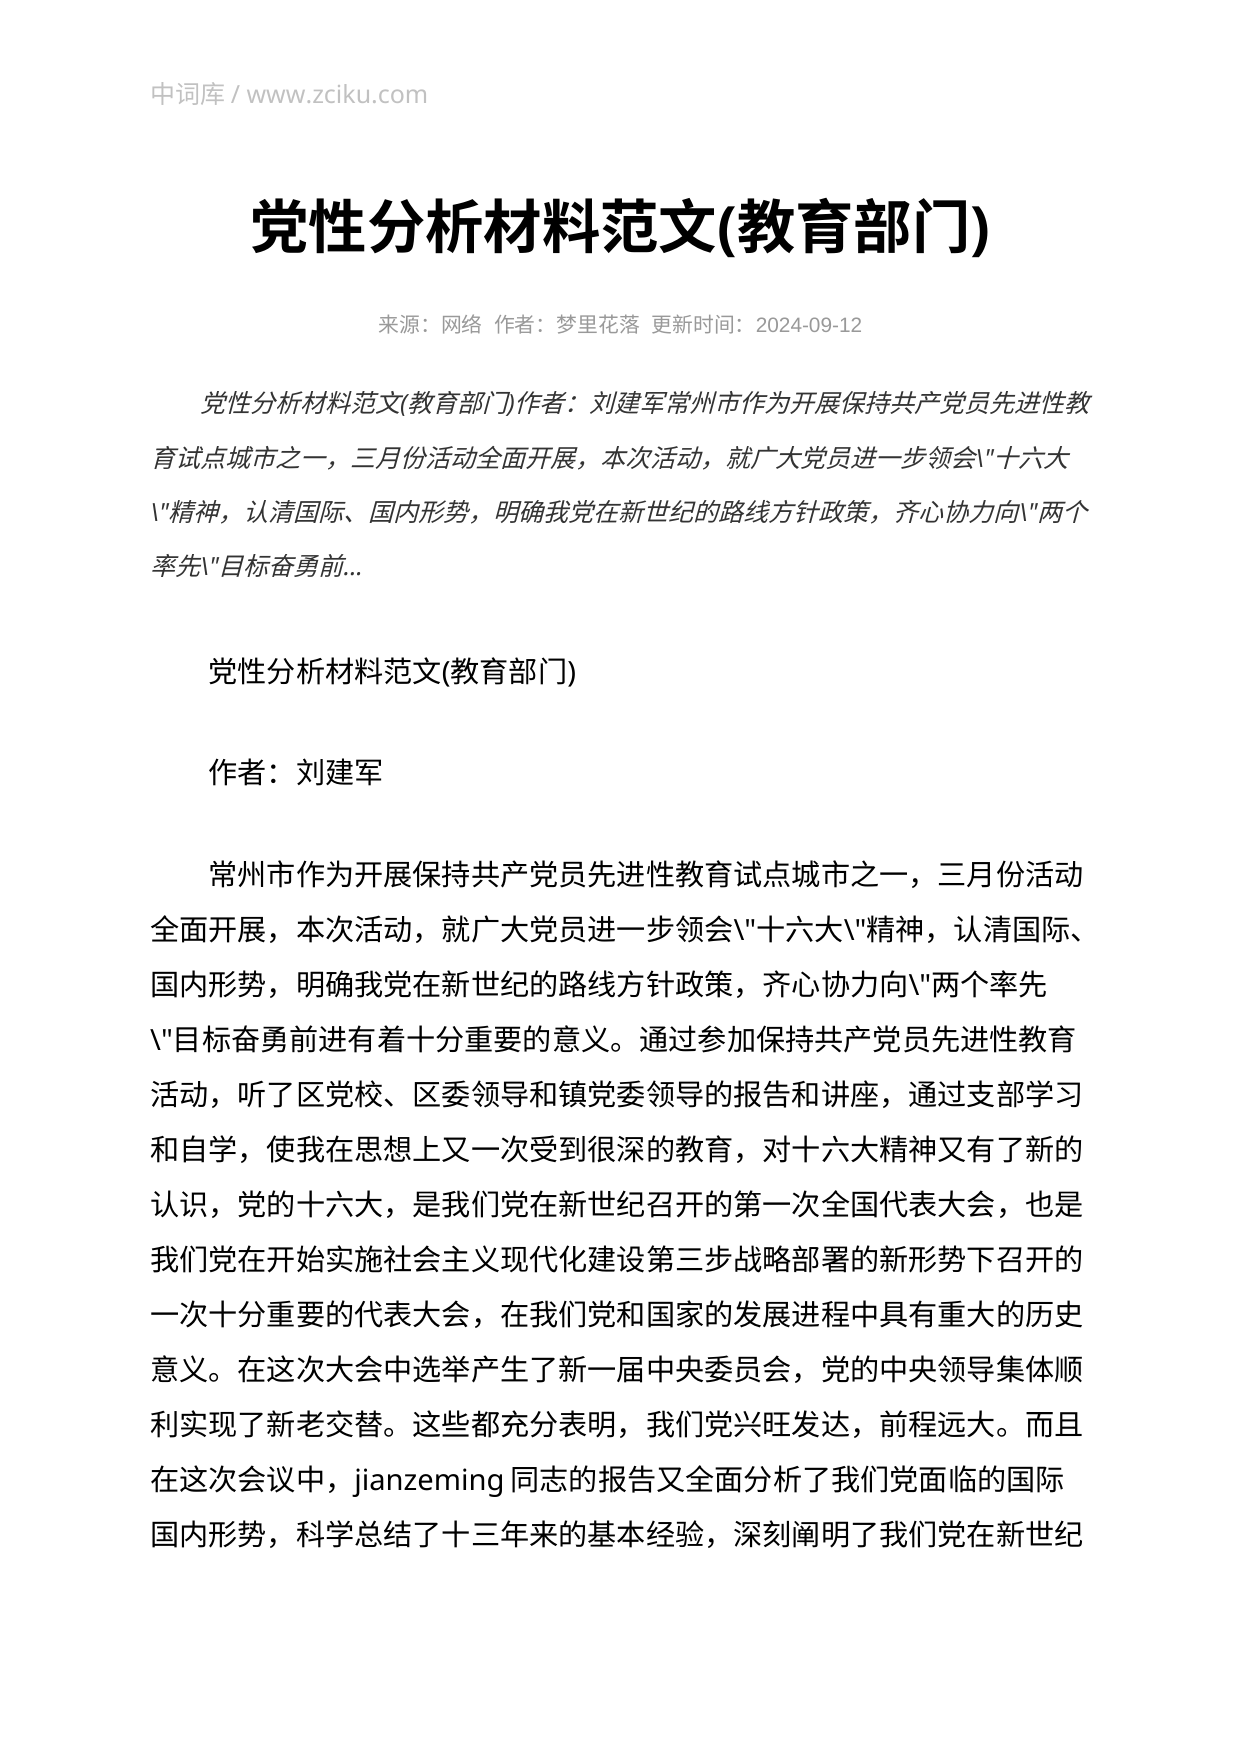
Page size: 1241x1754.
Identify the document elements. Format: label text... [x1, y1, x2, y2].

text 党性分析材料范文(教育部门)作者：刘建军常州市作为开展保持共产党员先进性教育试点城市之一，三月份活动全面开展，本次活动，就广大党员进一步领会\"十六大\"精神，认清国际、国内形势，明确我党在新世纪的路线方针政策，齐心协力向\"两个率先\"目标奋勇前... [150, 384, 1090, 583]
text 党性分析材料范文(教育部门) [150, 648, 1090, 691]
text 作者：刘建军 [150, 750, 1090, 792]
subtitle 党性分析材料范文(教育部门) [150, 181, 1090, 266]
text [150, 852, 1090, 1553]
text 来源：网络 作者：梦里花落 更新时间：2024-09-12 [150, 313, 1090, 337]
